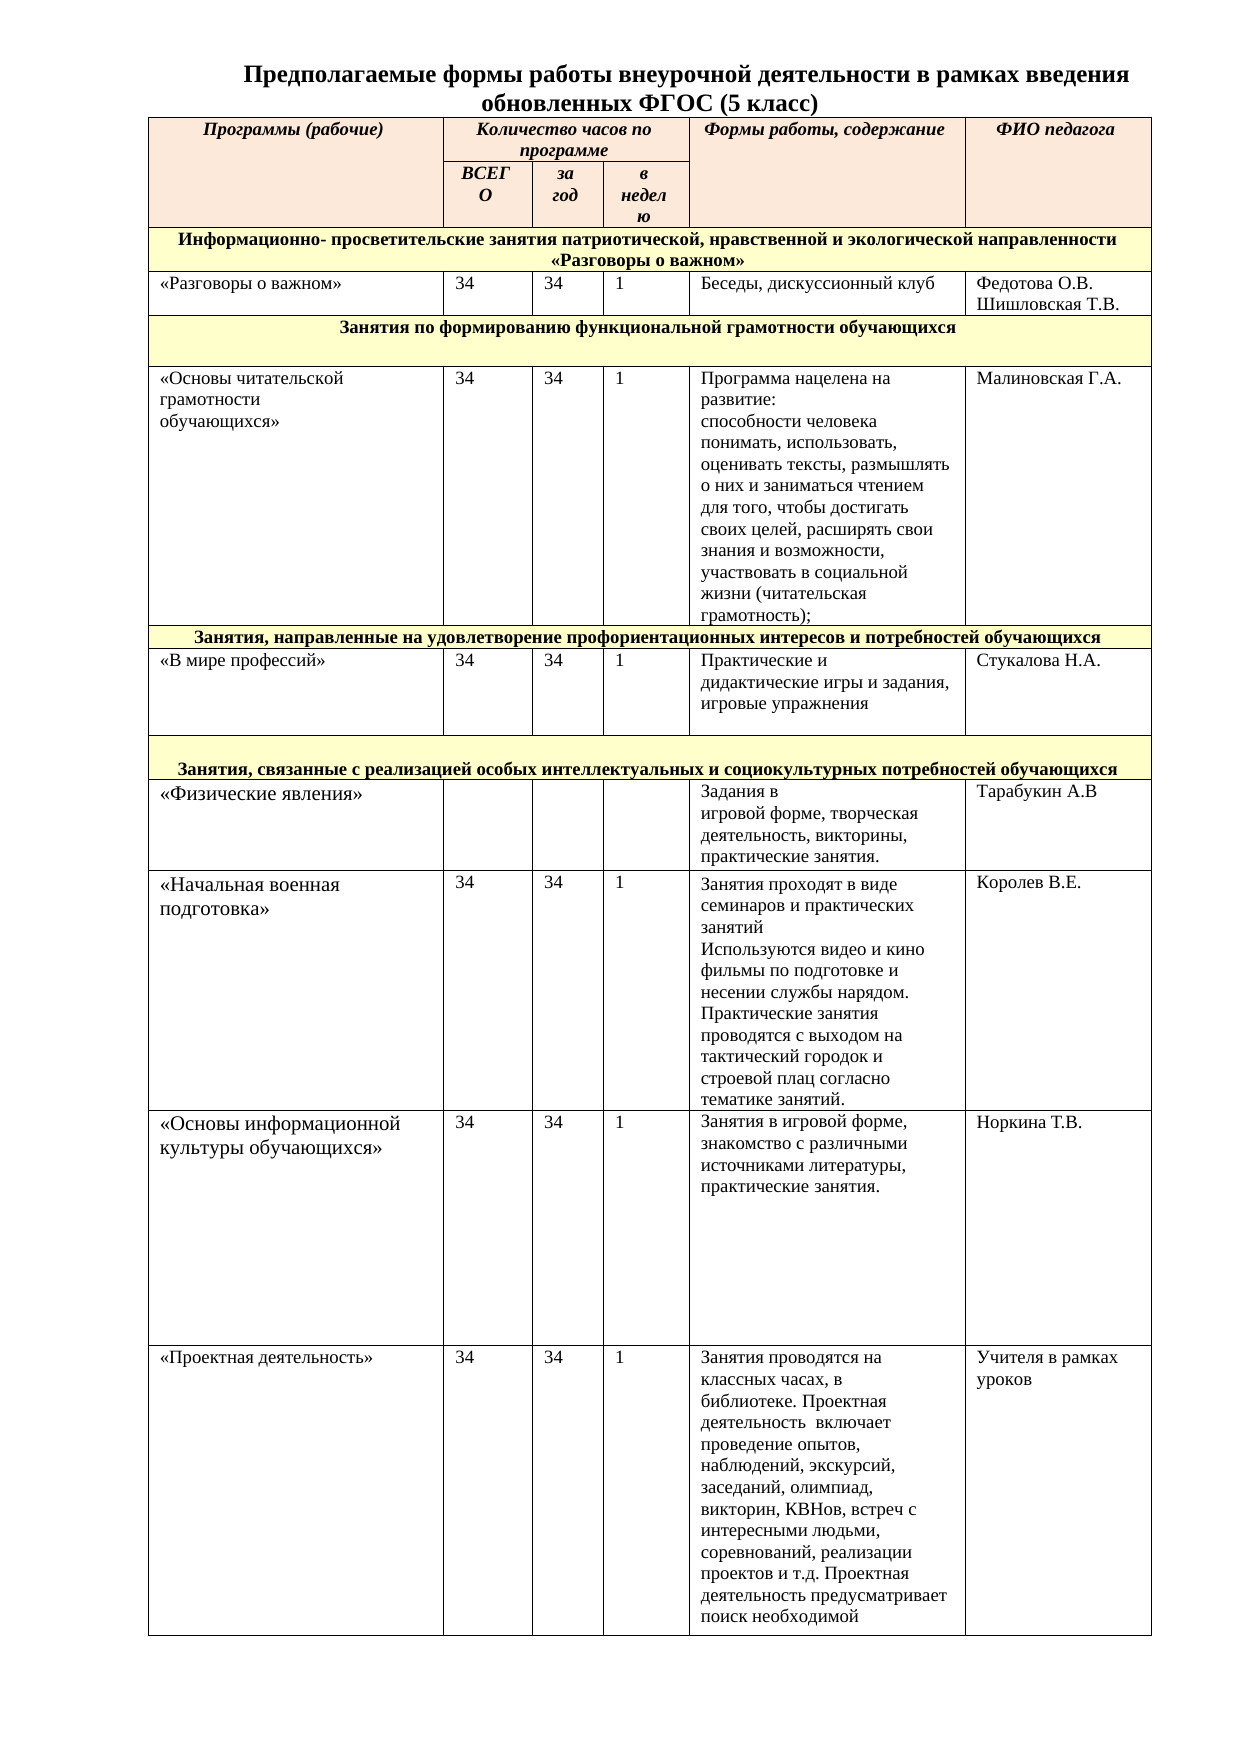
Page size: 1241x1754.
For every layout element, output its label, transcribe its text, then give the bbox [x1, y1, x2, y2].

table_cell 34 [533, 367, 603, 625]
table_cell [533, 780, 603, 870]
table_header Количество часов по программе [444, 118, 689, 161]
table_cell 34 [444, 649, 532, 735]
table_cell «Разговоры о важном» [149, 272, 443, 315]
table_cell 34 [533, 871, 603, 1110]
table_header Программы (рабочие) [149, 118, 443, 227]
table_cell ВСЕГО [444, 162, 532, 227]
table_cell 34 [444, 272, 532, 315]
table_cell 34 [444, 871, 532, 1110]
table_cell 1 [604, 367, 689, 625]
table_cell «В мире профессий» [149, 649, 443, 735]
table_cell Программа нацелена на развитие: способности человека понимать, использовать, оценивать тексты, размышлять о них и заниматься чтением для того, чтобы достигать своих целей, расширять свои знания и возможности, участвовать в социальной жизни (читательская грамотность); [690, 367, 965, 625]
table_cell Федотова О.В. Шишловская Т.В. [966, 272, 1151, 315]
table_cell [604, 780, 689, 870]
table_cell Занятия по формированию функциональной грамотности обучающихся [149, 316, 1151, 366]
table_cell Тарабукин А.В [966, 780, 1151, 870]
table_cell 1 [604, 1111, 689, 1345]
table_cell [444, 780, 532, 870]
table_cell Занятия, связанные с реализацией особых интеллектуальных и социокультурных потребностей обучающихся [149, 736, 1151, 779]
table_header Формы работы, содержание [690, 118, 965, 227]
table_cell «Начальная военная подготовка» [149, 871, 443, 1110]
table_cell 34 [533, 649, 603, 735]
table_cell Занятия проходят в виде семинаров и практических занятий Используются видео и кино фильмы по подготовке и несении службы нарядом. Практические занятия проводятся с выходом на тактический городок и строевой плац согласно тематике занятий. [690, 871, 965, 1110]
table_cell 34 [444, 367, 532, 625]
table_cell 1 [604, 649, 689, 735]
table_cell за год [533, 162, 603, 227]
table_cell 34 [533, 272, 603, 315]
table_cell 1 [604, 1346, 689, 1635]
table_cell Малиновская Г.А. [966, 367, 1151, 625]
table_cell Занятия в игровой форме, знакомство с различными источниками литературы, практические занятия. [690, 1111, 965, 1345]
table_cell 34 [444, 1346, 532, 1635]
table_cell Задания в игровой форме, творческая деятельность, викторины, практические занятия. [690, 780, 965, 870]
table_cell «Основы информационной культуры обучающихся» [149, 1111, 443, 1345]
table_cell 34 [533, 1111, 603, 1345]
table_cell Королев В.Е. [966, 871, 1151, 1110]
table_header ФИО педагога [966, 118, 1151, 227]
table_cell Практические и дидактические игры и задания, игровые упражнения [690, 649, 965, 735]
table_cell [690, 1346, 965, 1635]
text Предполагаемые формы работы внеурочной деятельности в рамках введения обновленных ФГОС (5 класс) [148, 59, 1152, 117]
table_cell «Основы читательской грамотности обучающихся» [149, 367, 443, 625]
table_cell 34 [444, 1111, 532, 1345]
table_cell Информационно- просветительские занятия патриотической, нравственной и экологической направленности «Разговоры о важном» [149, 228, 1151, 271]
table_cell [149, 1346, 443, 1635]
table_cell Норкина Т.В. [966, 1111, 1151, 1345]
table_cell 1 [604, 871, 689, 1110]
table_cell Занятия, направленные на удовлетворение профориентационных интересов и потребностей обучающихся [149, 626, 1151, 648]
table_cell 34 [533, 1346, 603, 1635]
table_cell Стукалова Н.А. [966, 649, 1151, 735]
table_cell 1 [604, 272, 689, 315]
table_cell Беседы, дискуссионный клуб [690, 272, 965, 315]
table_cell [966, 1346, 1151, 1635]
table_cell в неделю [604, 162, 689, 227]
table_cell «Физические явления» [149, 780, 443, 870]
